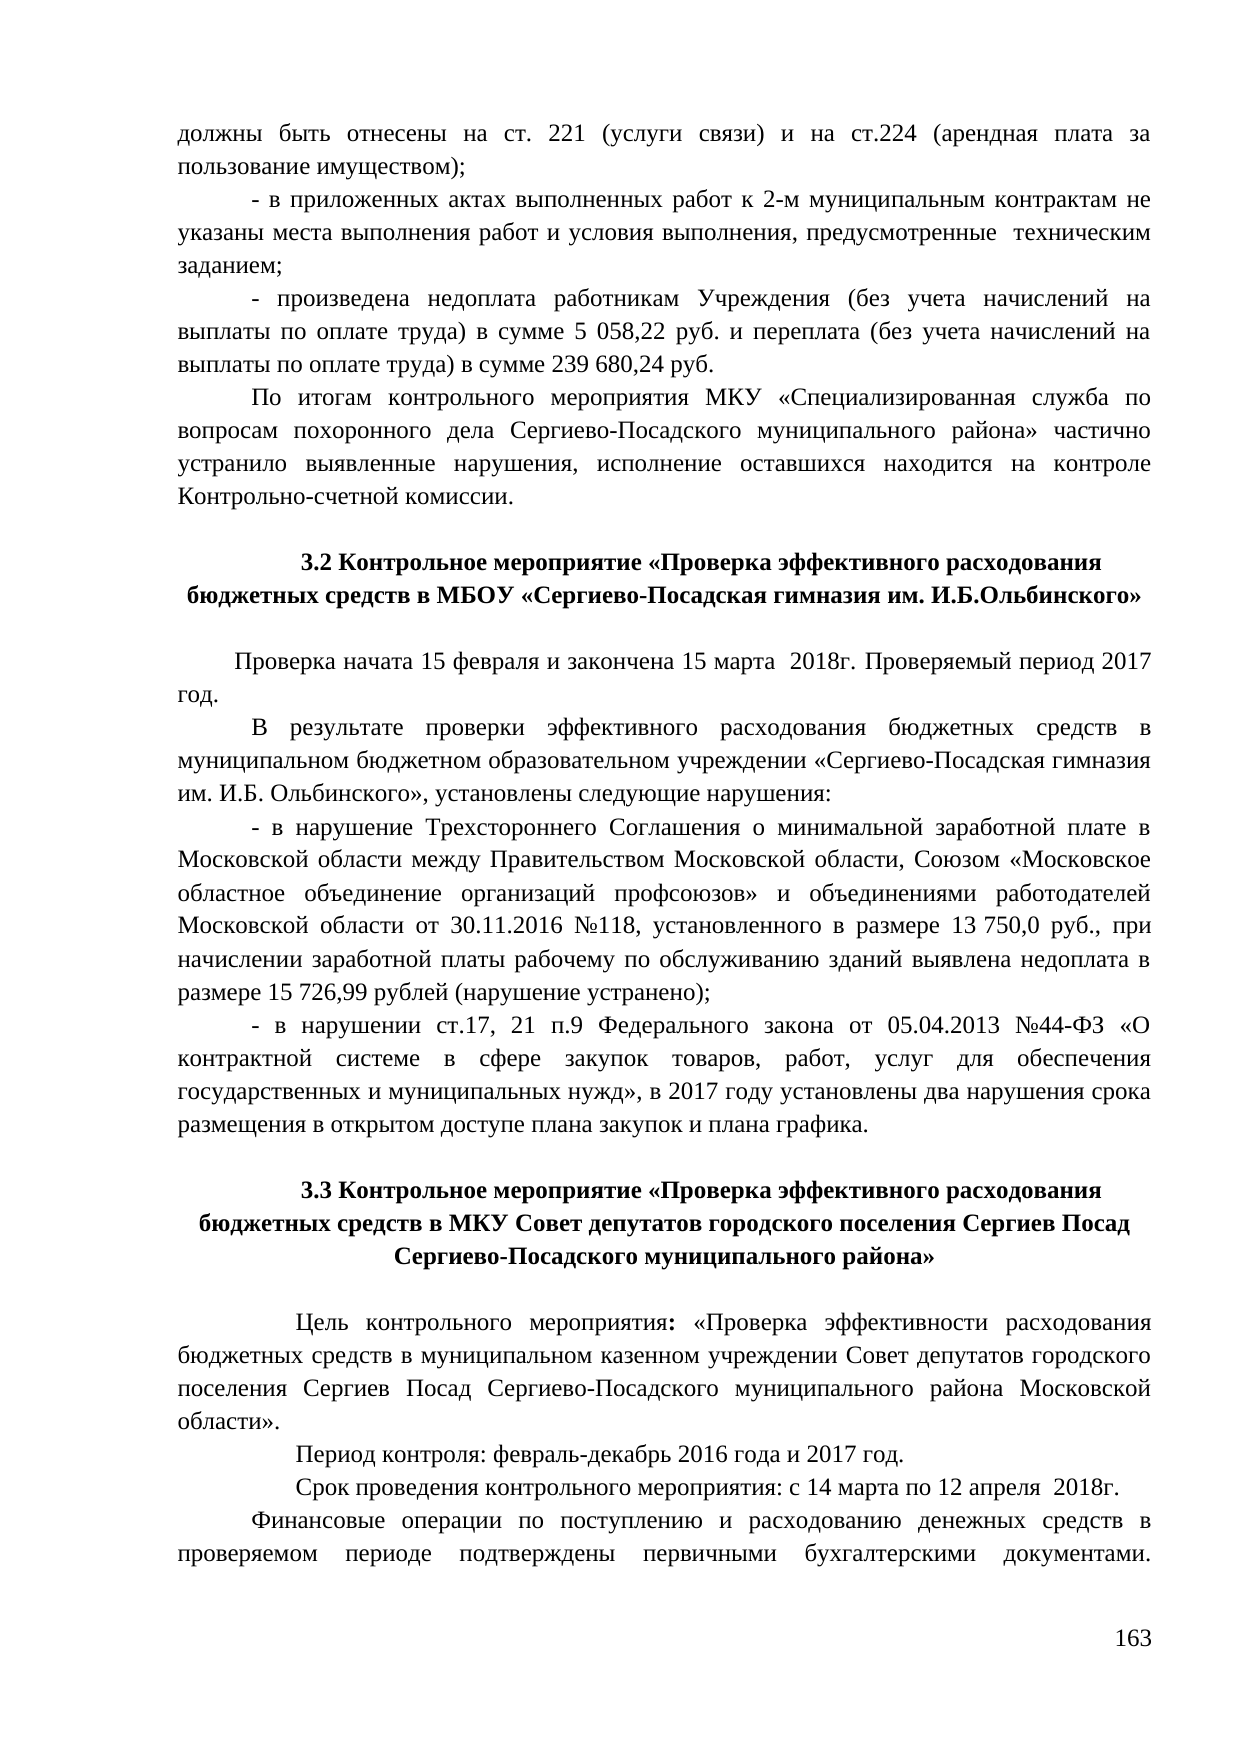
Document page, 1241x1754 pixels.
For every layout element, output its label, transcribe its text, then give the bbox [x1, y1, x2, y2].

text Период контроля: февраль-декабрь 2016 года и 2017 год. [177, 1439, 1152, 1468]
text - произведена недоплата работникам Учреждения (без учета начислений на выплаты по оплате труда) в сумме 5 058,22 руб. и переплата (без учета начислений на выплаты по оплате труда) в сумме 239 680,24 руб. [177, 283, 1152, 378]
text 3.2 Контрольное мероприятие «Проверка эффективного расходования бюджетных средств в МБОУ «Сергиево-Посадская гимназия им. И.Б.Ольбинского» [177, 547, 1152, 609]
text - в нарушение Трехстороннего Соглашения о минимальной заработной плате в Московской области между Правительством Московской области, Союзом «Московское областное объединение организаций профсоюзов» и объединениями работодателей Московской области от 30.11.2016 №118, установленного в размере 13 750,0 руб., при начислении заработной платы рабочему по обслуживанию зданий выявлена недоплата в размере 15 726,99 рублей (нарушение устранено); [177, 812, 1152, 1005]
text - в нарушении ст.17, 21 п.9 Федерального закона от 05.04.2013 №44-ФЗ «О контрактной системе в сфере закупок товаров, работ, услуг для обеспечения государственных и муниципальных нужд», в 2017 году установлены два нарушения срока размещения в открытом доступе плана закупок и плана графика. [177, 1010, 1152, 1137]
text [177, 118, 1152, 180]
text В результате проверки эффективного расходования бюджетных средств в муниципальном бюджетном образовательном учреждении «Сергиево-Посадская гимназия им. И.Б. Ольбинского», установлены следующие нарушения: [177, 712, 1152, 807]
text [177, 1505, 1152, 1567]
text Проверка начата 15 февраля и закончена 15 марта 2018г. Проверяемый период 2017 год. [177, 646, 1152, 708]
text По итогам контрольного мероприятия МКУ «Специализированная служба по вопросам похоронного дела Сергиево-Посадского муниципального района» частично устранило выявленные нарушения, исполнение оставшихся находится на контроле Контрольно-счетной комиссии. [177, 382, 1152, 510]
text Цель контрольного мероприятия: «Проверка эффективности расходования бюджетных средств в муниципальном казенном учреждении Совет депутатов городского поселения Сергиев Посад Сергиево-Посадского муниципального района Московской области». [177, 1307, 1152, 1435]
text Срок проведения контрольного мероприятия: с 14 марта по 12 апреля 2018г. [177, 1472, 1152, 1501]
text - в приложенных актах выполненных работ к 2-м муниципальным контрактам не указаны места выполнения работ и условия выполнения, предусмотренные техническим заданием; [177, 184, 1152, 279]
text 3.3 Контрольное мероприятие «Проверка эффективного расходования бюджетных средств в МКУ Совет депутатов городского поселения Сергиев Посад Сергиево-Посадского муниципального района» [177, 1175, 1152, 1269]
